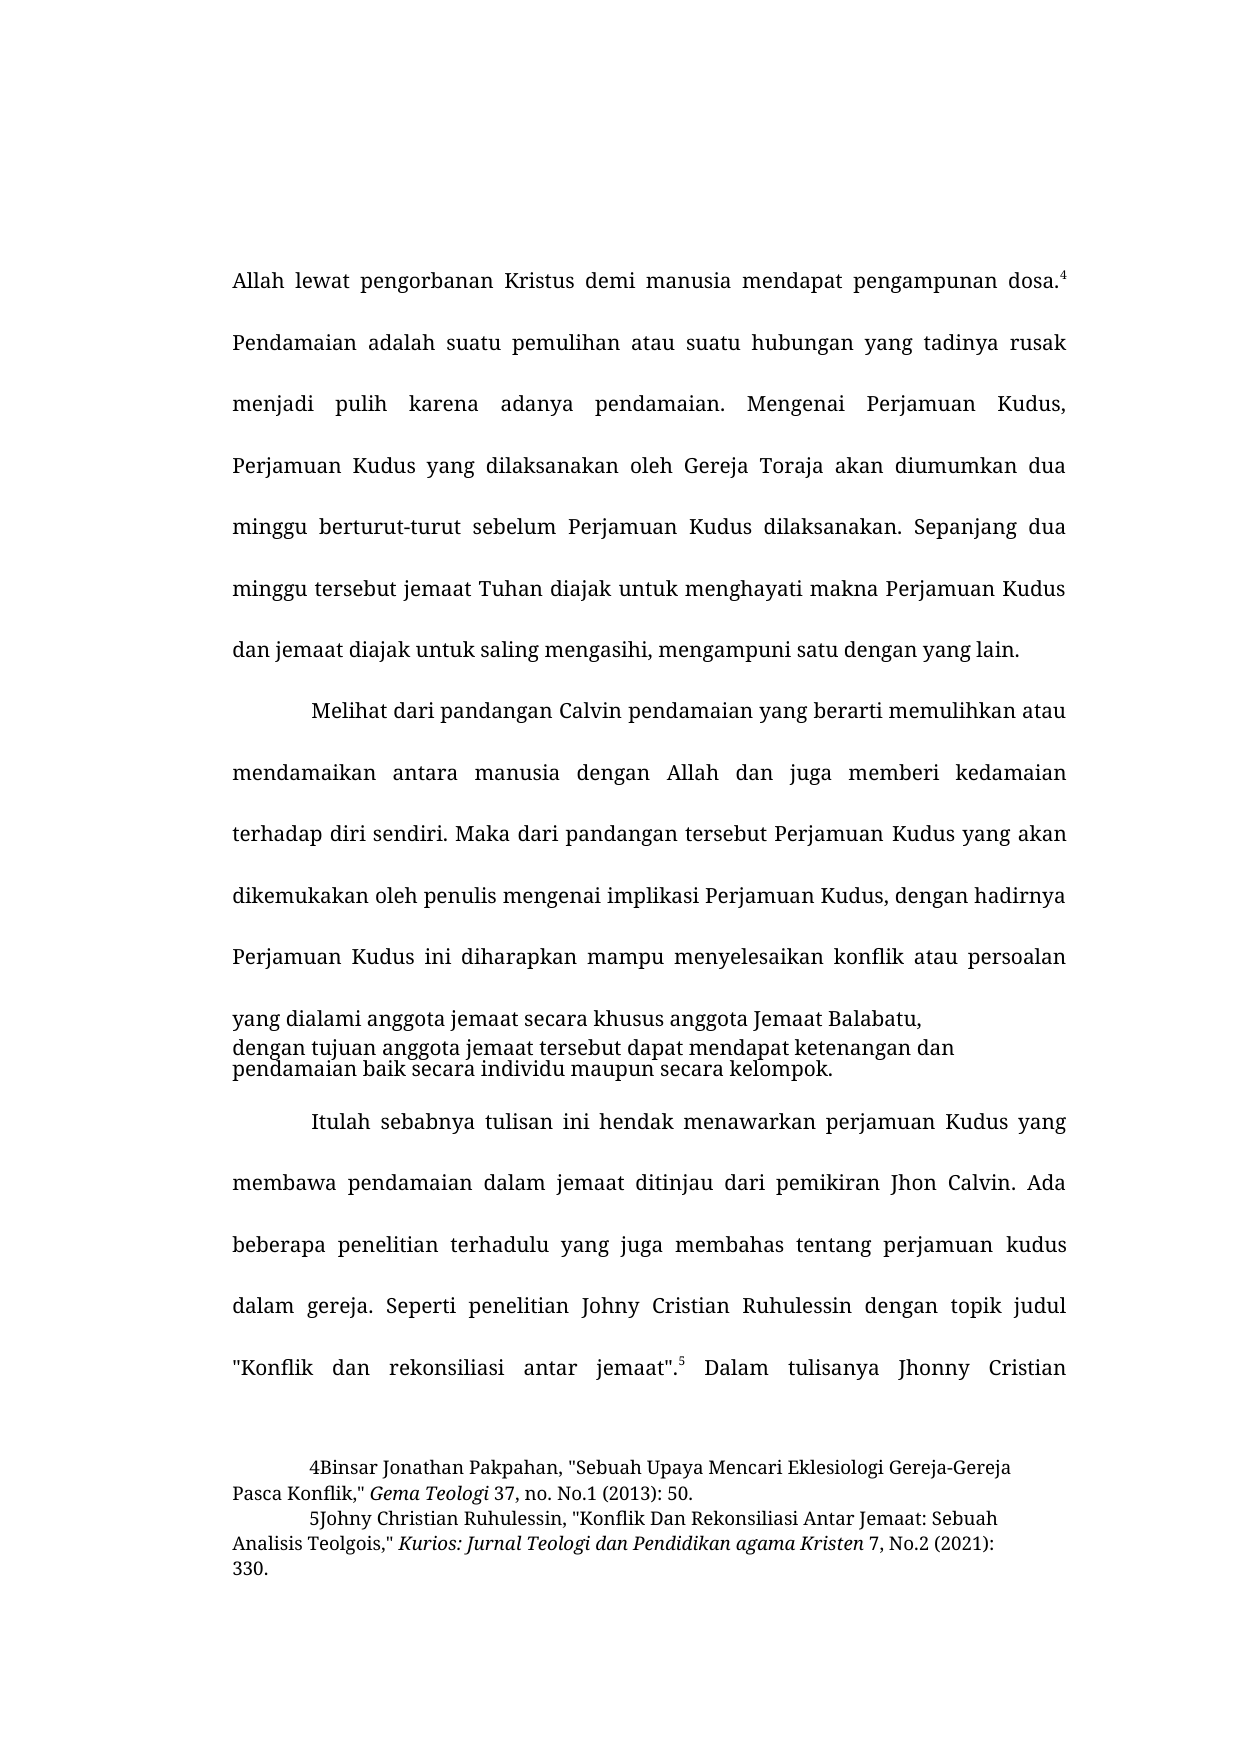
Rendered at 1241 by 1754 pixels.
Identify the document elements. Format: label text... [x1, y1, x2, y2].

text Melihat dari pandangan Calvin pendamaian yang berarti memulihkan atau mendamaikan antara manusia dengan Allah dan juga memberi kedamaian terhadap diri sendiri. Maka dari pandangan tersebut Perjamuan Kudus yang akan dikemukakan oleh penulis mengenai implikasi Perjamuan Kudus, dengan hadirnya Perjamuan Kudus ini diharapkan mampu menyelesaikan konflik atau persoalan yang dialami anggota jemaat secara khusus anggota Jemaat Balabatu, [232, 670, 1067, 1038]
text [232, 239, 1067, 670]
text dengan tujuan anggota jemaat tersebut dapat mendapat ketenangan dan pendamaian baik secara individu maupun secara kelompok. [232, 1038, 1067, 1080]
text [232, 1080, 1067, 1387]
